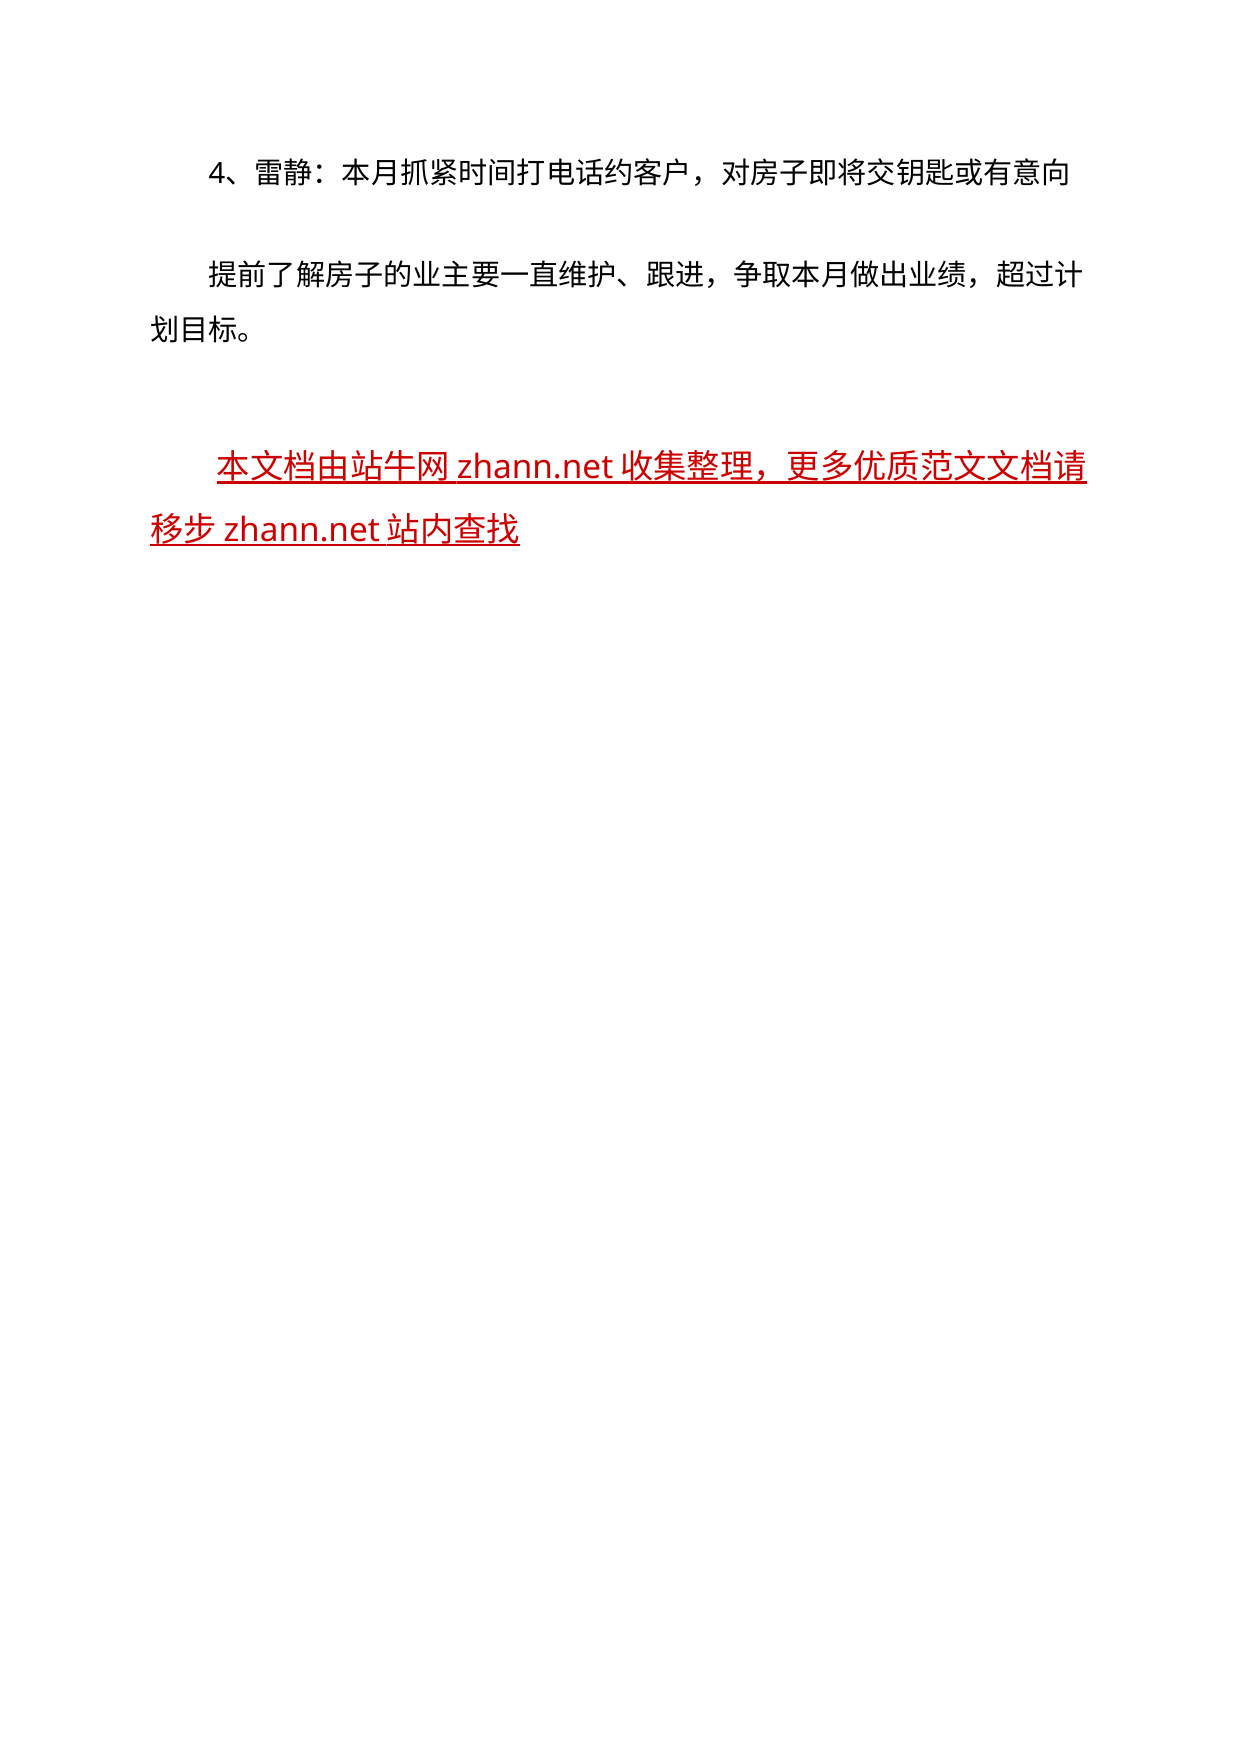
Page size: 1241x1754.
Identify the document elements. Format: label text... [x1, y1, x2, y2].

text 提前了解房子的业主要一直维护、跟进，争取本月做出业绩，超过计划目标。 [150, 252, 1090, 349]
text 本文档由站牛网zhann.net收集整理，更多优质范文文档请移步zhann.net站内查找 [150, 440, 1090, 551]
text 4、雷静：本月抓紧时间打电话约客户，对房子即将交钥匙或有意向 [150, 150, 1090, 192]
